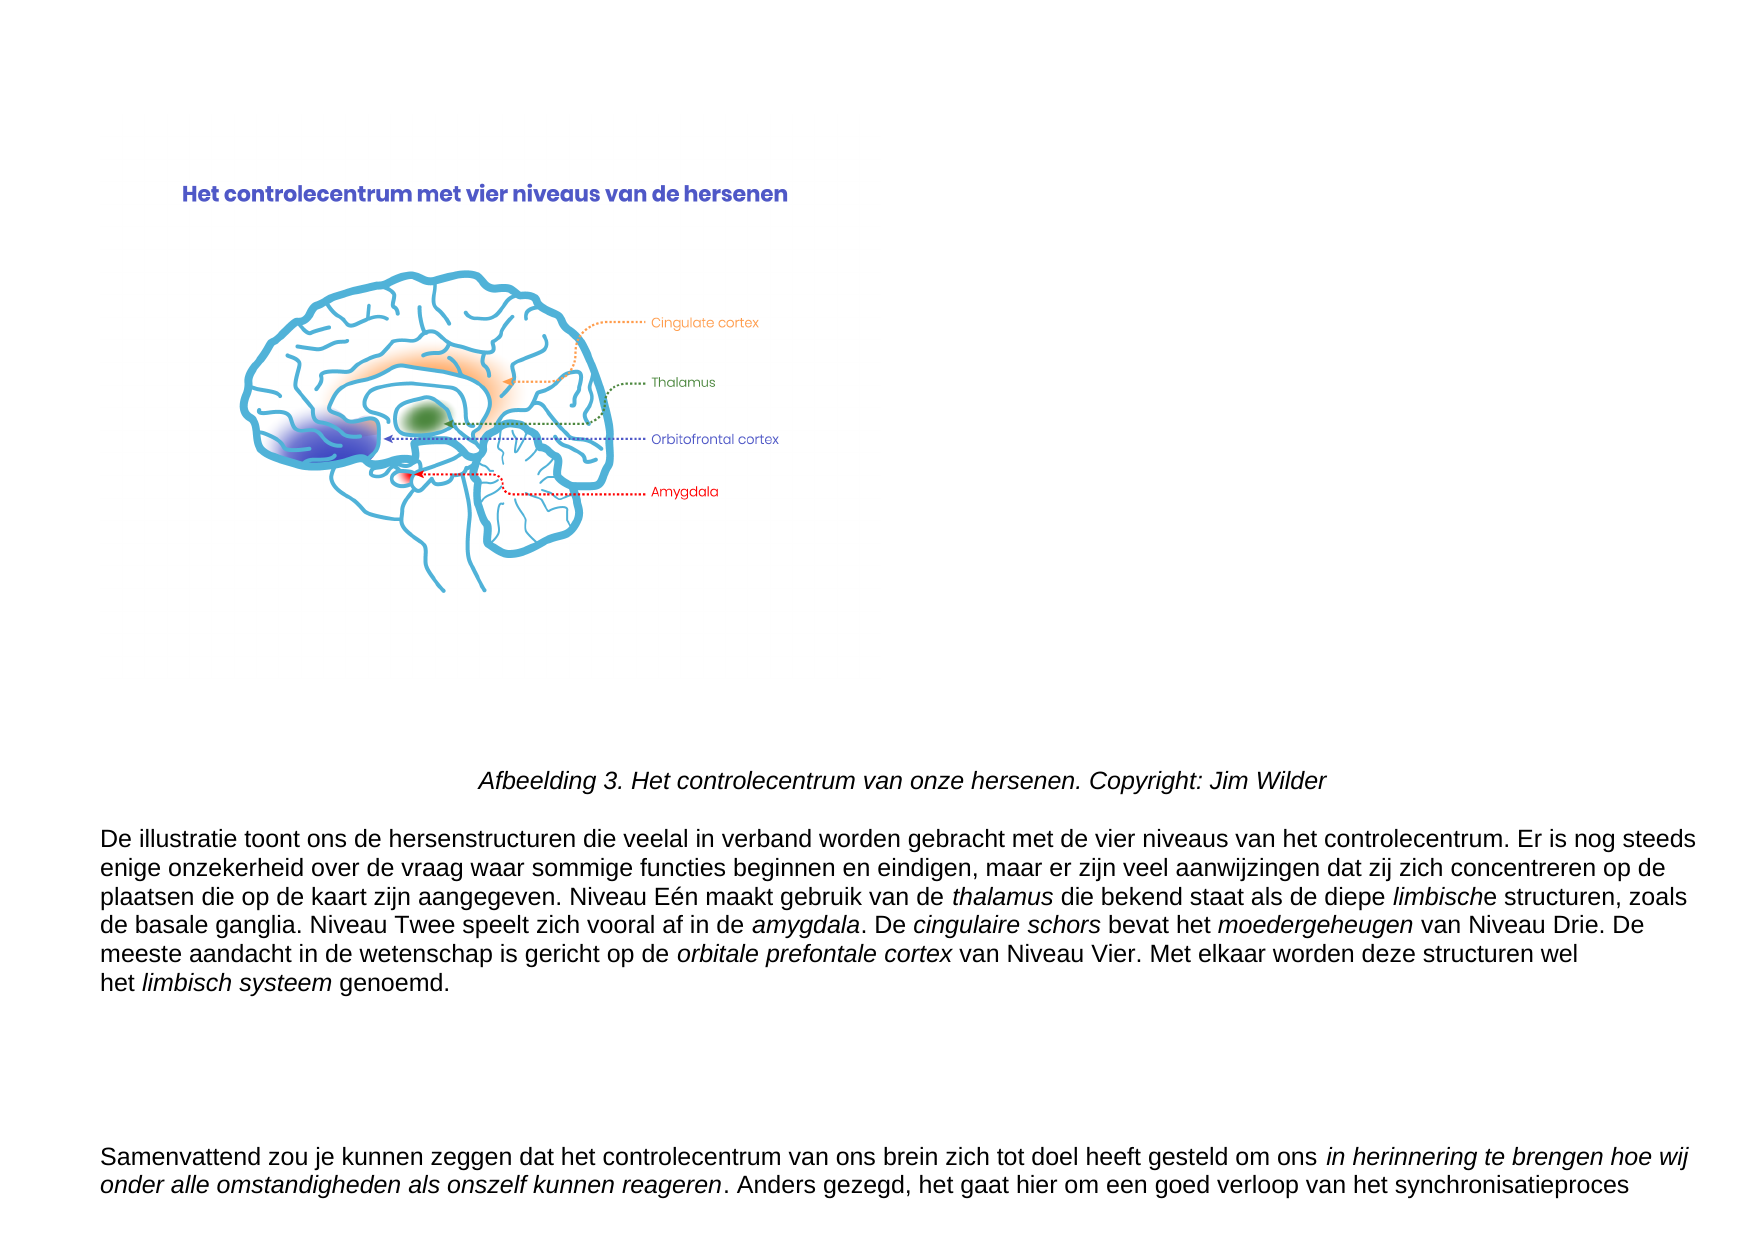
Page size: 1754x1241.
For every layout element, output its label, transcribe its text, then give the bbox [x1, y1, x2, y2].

text Afbeelding 3. Het controlecentrum van onze hersenen. Copyright: Jim Wilder [100, 766, 1708, 795]
text De illustratie toont ons de hersenstructuren die veelal in verband worden gebracht met de vier niveaus van het controlecentrum. Er is nog steeds enige onzekerheid over de vraag waar sommige functies beginnen en eindigen, maar er zijn veel aanwijzingen dat zij zich concentreren op de plaatsen die op de kaart zijn aangegeven. Niveau Eén maakt gebruik van de thalamus die bekend staat als de diepe limbische structuren, zoals de basale ganglia. Niveau Twee speelt zich vooral af in de amygdala. De cingulaire schors bevat het moedergeheugen van Niveau Drie. De meeste aandacht in de wetenschap is gericht op de orbitale prefontale cortex van Niveau Vier. Met elkaar worden deze structuren wel het limbisch systeem genoemd. [100, 824, 1708, 997]
picture [100, 114, 882, 679]
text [100, 1142, 1708, 1199]
